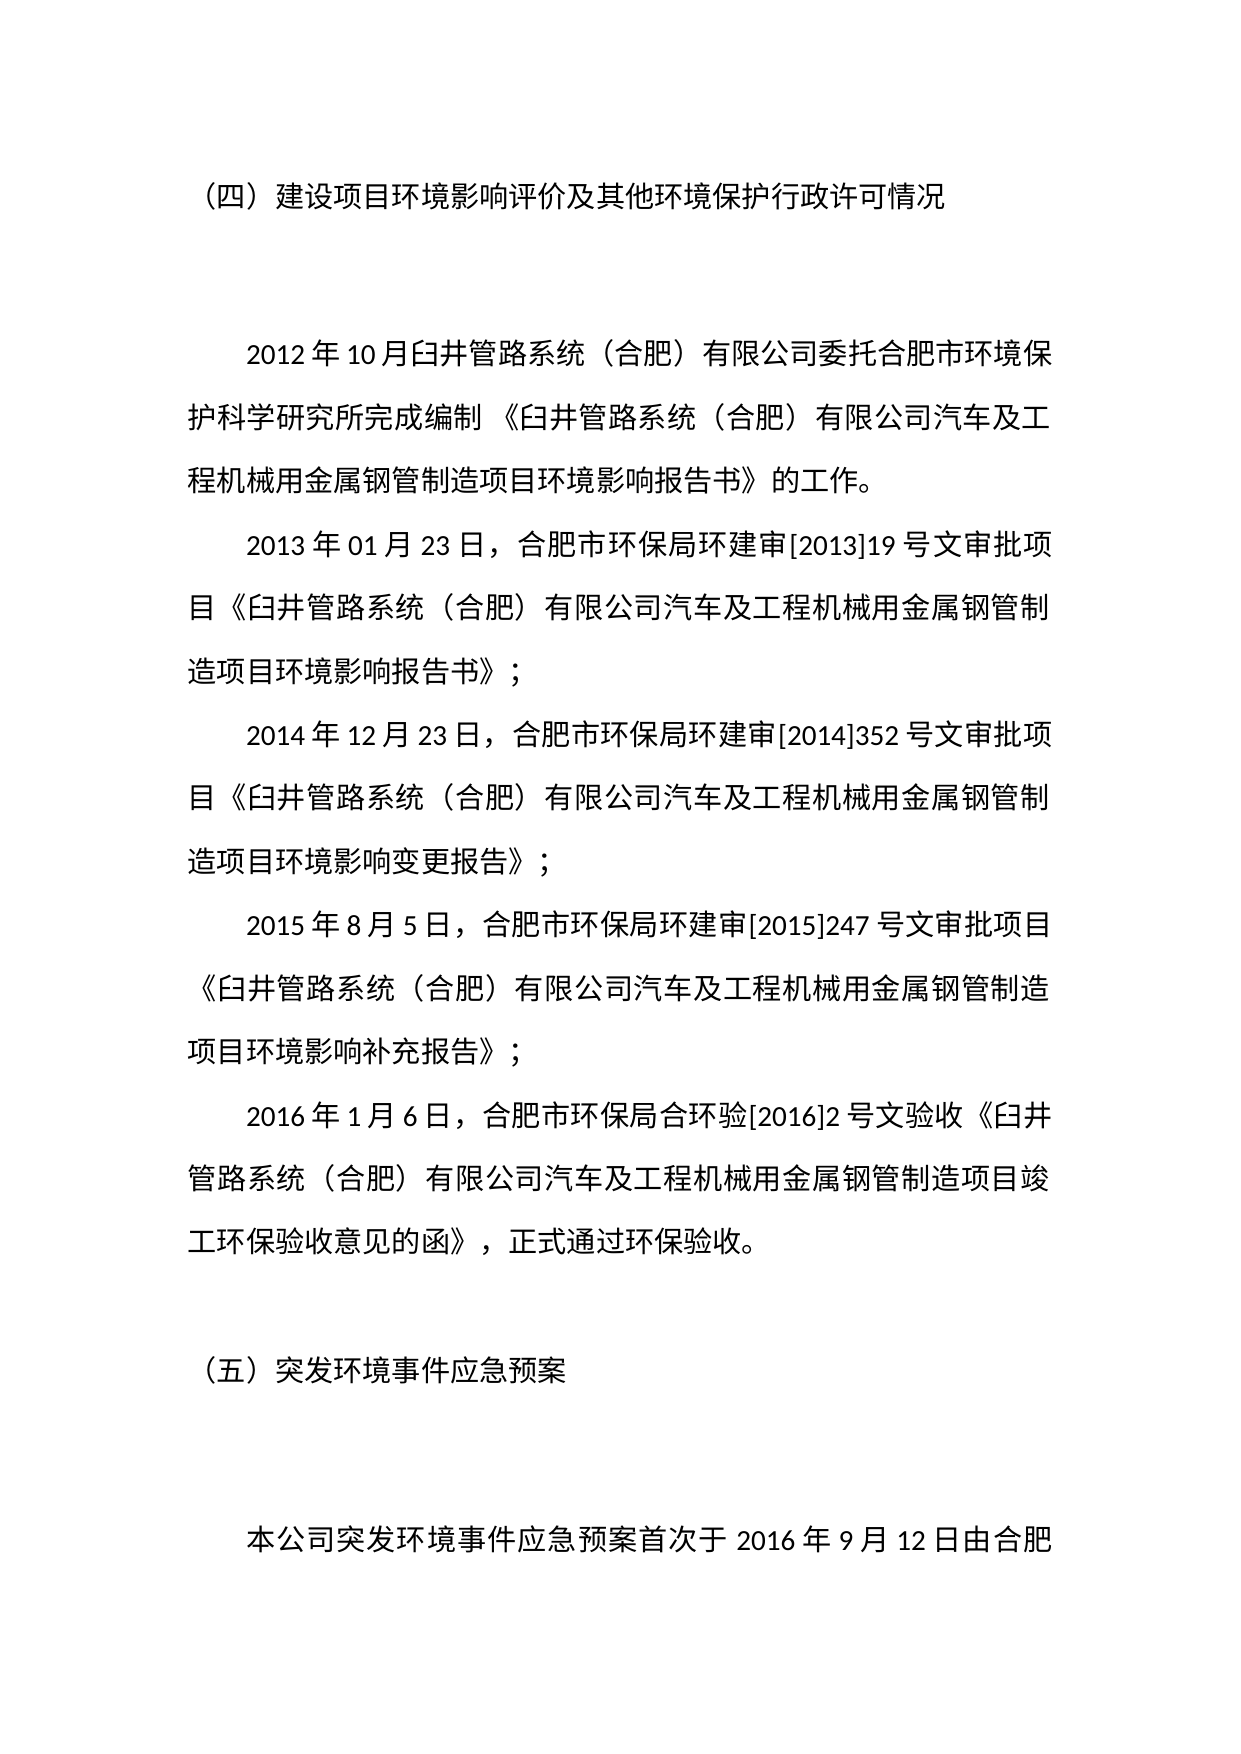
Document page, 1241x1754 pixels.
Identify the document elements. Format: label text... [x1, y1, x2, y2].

text 2012年10月臼井管路系统（合肥）有限公司委托合肥市环境保护科学研究所完成编制 《臼井管路系统（合肥）有限公司汽车及工程机械用金属钢管制造项目环境影响报告书》的工作。 [187, 331, 1053, 500]
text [187, 1505, 1053, 1570]
text （四）建设项目环境影响评价及其他环境保护行政许可情况 [187, 162, 1053, 227]
text 2015年8月5日，合肥市环保局环建审[2015]247号文审批项目《臼井管路系统（合肥）有限公司汽车及工程机械用金属钢管制造项目环境影响补充报告》； [187, 902, 1053, 1071]
text （五）突发环境事件应急预案 [187, 1336, 1053, 1401]
text 2013年01月23日，合肥市环保局环建审[2013]19号文审批项目《臼井管路系统（合肥）有限公司汽车及工程机械用金属钢管制造项目环境影响报告书》； [187, 521, 1053, 690]
text 2014年12月23日，合肥市环保局环建审[2014]352号文审批项目《臼井管路系统（合肥）有限公司汽车及工程机械用金属钢管制造项目环境影响变更报告》； [187, 712, 1053, 881]
text 2016年1月6日，合肥市环保局合环验[2016]2号文验收《臼井管路系统（合肥）有限公司汽车及工程机械用金属钢管制造项目竣工环保验收意见的函》，正式通过环保验收。 [187, 1092, 1053, 1261]
